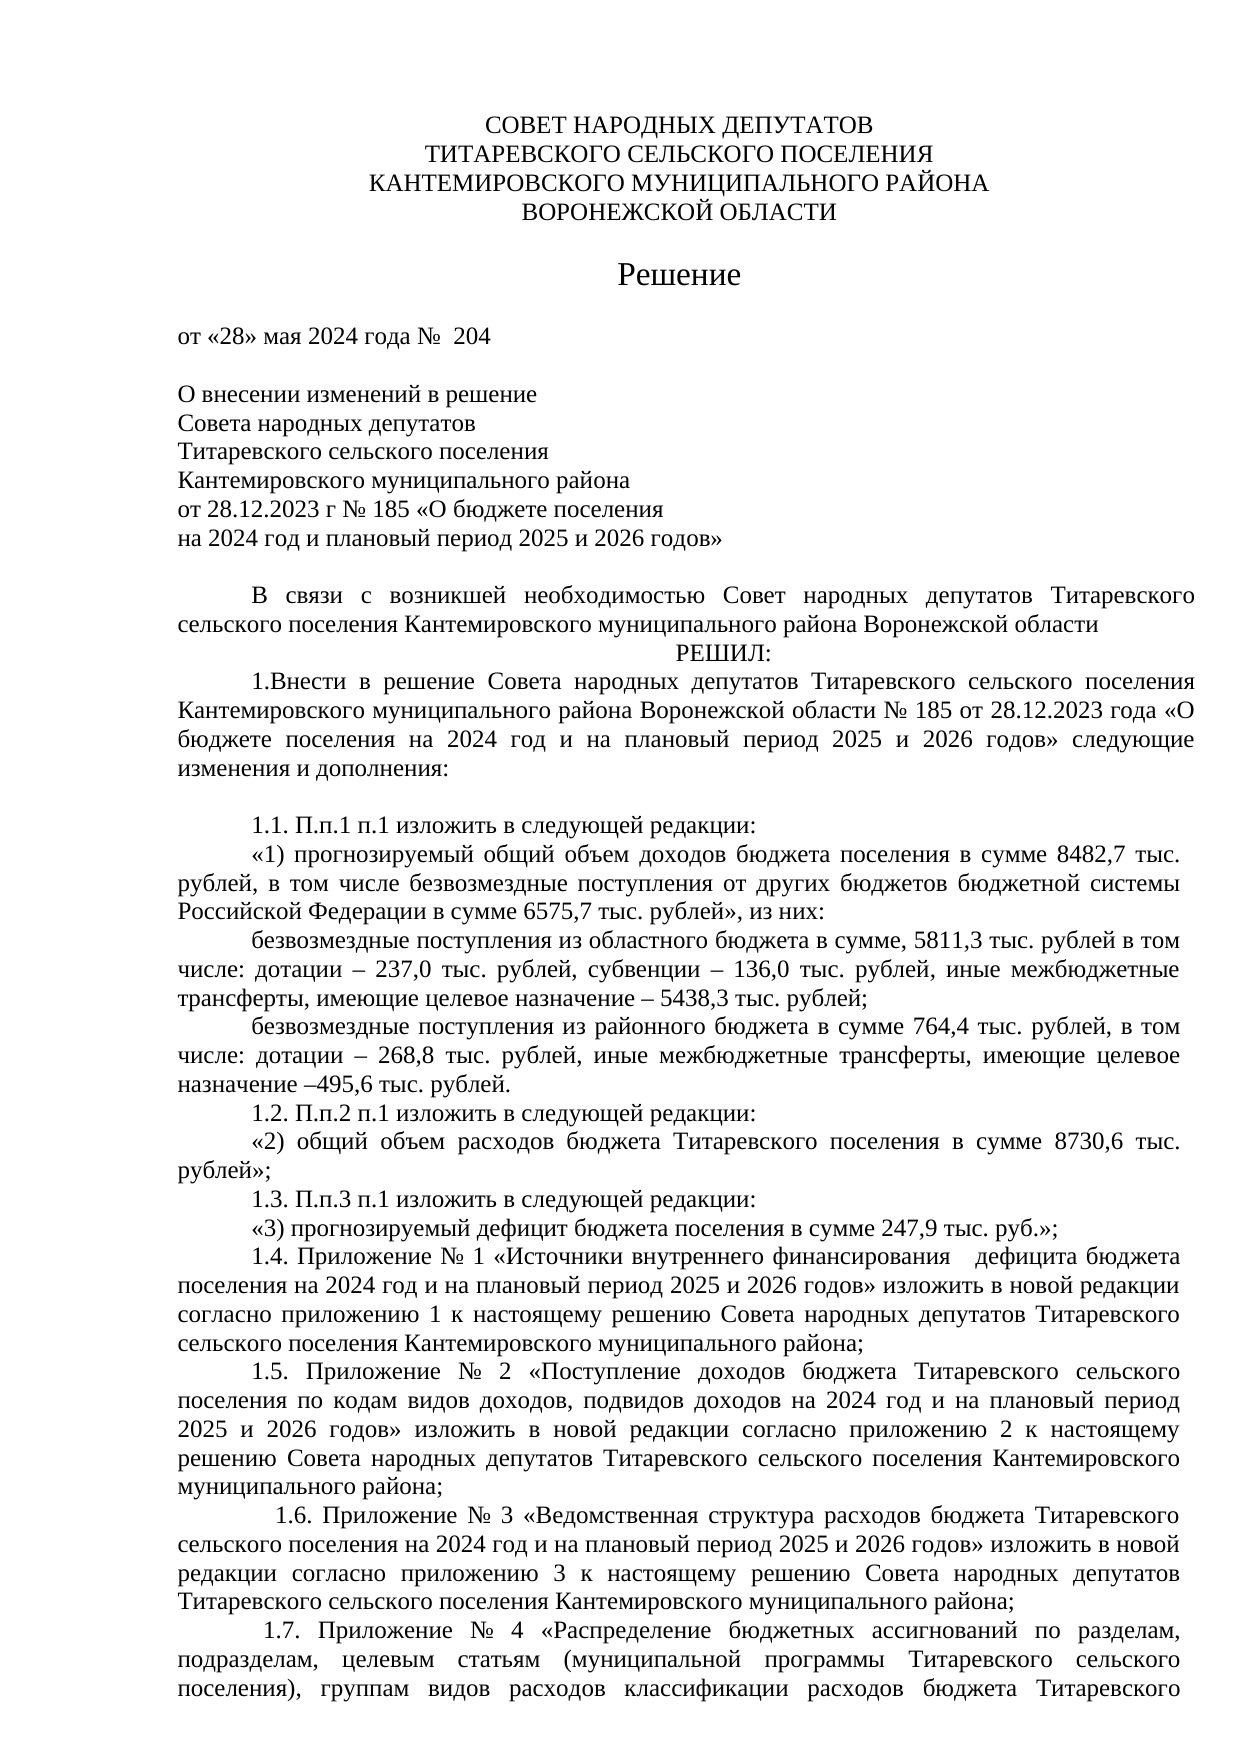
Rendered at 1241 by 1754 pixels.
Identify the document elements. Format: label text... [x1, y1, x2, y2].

text 1.1. П.п.1 п.1 изложить в следующей редакции: [177, 810, 1181, 839]
text РЕШИЛ: [177, 638, 1196, 666]
text «3) прогнозируемый дефицит бюджета поселения в сумме 247,9 тыс. руб.»; [177, 1213, 1181, 1241]
text Кантемировского муниципального района [177, 465, 1181, 494]
text ВОРОНЕЖСКОЙ ОБЛАСТИ [177, 197, 1181, 226]
text от «28» мая 2024 года № 204 [177, 321, 1181, 350]
text ТИТАРЕВСКОГО СЕЛЬСКОГО ПОСЕЛЕНИЯ [177, 139, 1181, 168]
text Титаревского сельского поселения [177, 436, 1181, 465]
text «2) общий объем расходов бюджета Титаревского поселения в сумме 8730,6 тыс. рублей»; [177, 1126, 1181, 1184]
text от 28.12.2023 г № 185 «О бюджете поселения [177, 494, 1181, 523]
text на 2024 год и плановый период 2025 и 2026 годов» [177, 523, 1181, 551]
text безвозмездные поступления из районного бюджета в сумме 764,4 тыс. рублей, в том числе: дотации – 268,8 тыс. рублей, иные межбюджетные трансферты, имеющие целевое назначение –495,6 тыс. рублей. [177, 1011, 1181, 1098]
text СОВЕТ НАРОДНЫХ ДЕПУТАТОВ [177, 111, 1181, 139]
text 1.Внести в решение Совета народных депутатов Титаревского сельского поселения Кантемировского муниципального района Воронежской области № 185 от 28.12.2023 года «О бюджете поселения на 2024 год и на плановый период 2025 и 2026 годов» следующие изменения и дополнения: [177, 666, 1196, 781]
text безвозмездные поступления из областного бюджета в сумме, 5811,3 тыс. рублей в том числе: дотации – 237,0 тыс. рублей, субвенции – 136,0 тыс. рублей, иные межбюджетные трансферты, имеющие целевое назначение – 5438,3 тыс. рублей; [177, 925, 1181, 1011]
text О внесении изменений в решение [177, 379, 1181, 408]
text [177, 1615, 1181, 1701]
text 1.6. Приложение № 3 «Ведомственная структура расходов бюджета Титаревского сельского поселения на 2024 год и на плановый период 2025 и 2026 годов» изложить в новой редакции согласно приложению 3 к настоящему решению Совета народных депутатов Титаревского сельского поселения Кантемировского муниципального района; [177, 1500, 1181, 1615]
text 1.3. П.п.3 п.1 изложить в следующей редакции: [177, 1184, 1181, 1213]
text 1.2. П.п.2 п.1 изложить в следующей редакции: [177, 1098, 1181, 1126]
text 1.5. Приложение № 2 «Поступление доходов бюджета Титаревского сельского поселения по кодам видов доходов, подвидов доходов на 2024 год и на плановый период 2025 и 2026 годов» изложить в новой редакции согласно приложению 2 к настоящему решению Совета народных депутатов Титаревского сельского поселения Кантемировского муниципального района; [177, 1356, 1181, 1500]
text Решение [177, 254, 1181, 293]
text КАНТЕМИРОВСКОГО МУНИЦИПАЛЬНОГО РАЙОНА [177, 168, 1181, 197]
text Совета народных депутатов [177, 408, 1181, 436]
text 1.4. Приложение № 1 «Источники внутреннего финансирования дефицита бюджета поселения на 2024 год и на плановый период 2025 и 2026 годов» изложить в новой редакции согласно приложению 1 к настоящему решению Совета народных депутатов Титаревского сельского поселения Кантемировского муниципального района; [177, 1241, 1181, 1356]
text «1) прогнозируемый общий объем доходов бюджета поселения в сумме 8482,7 тыс. рублей, в том числе безвозмездные поступления от других бюджетов бюджетной системы Российской Федерации в сумме 6575,7 тыс. рублей», из них: [177, 839, 1181, 925]
text В связи с возникшей необходимостью Совет народных депутатов Титаревского сельского поселения Кантемировского муниципального района Воронежской области [177, 580, 1196, 638]
